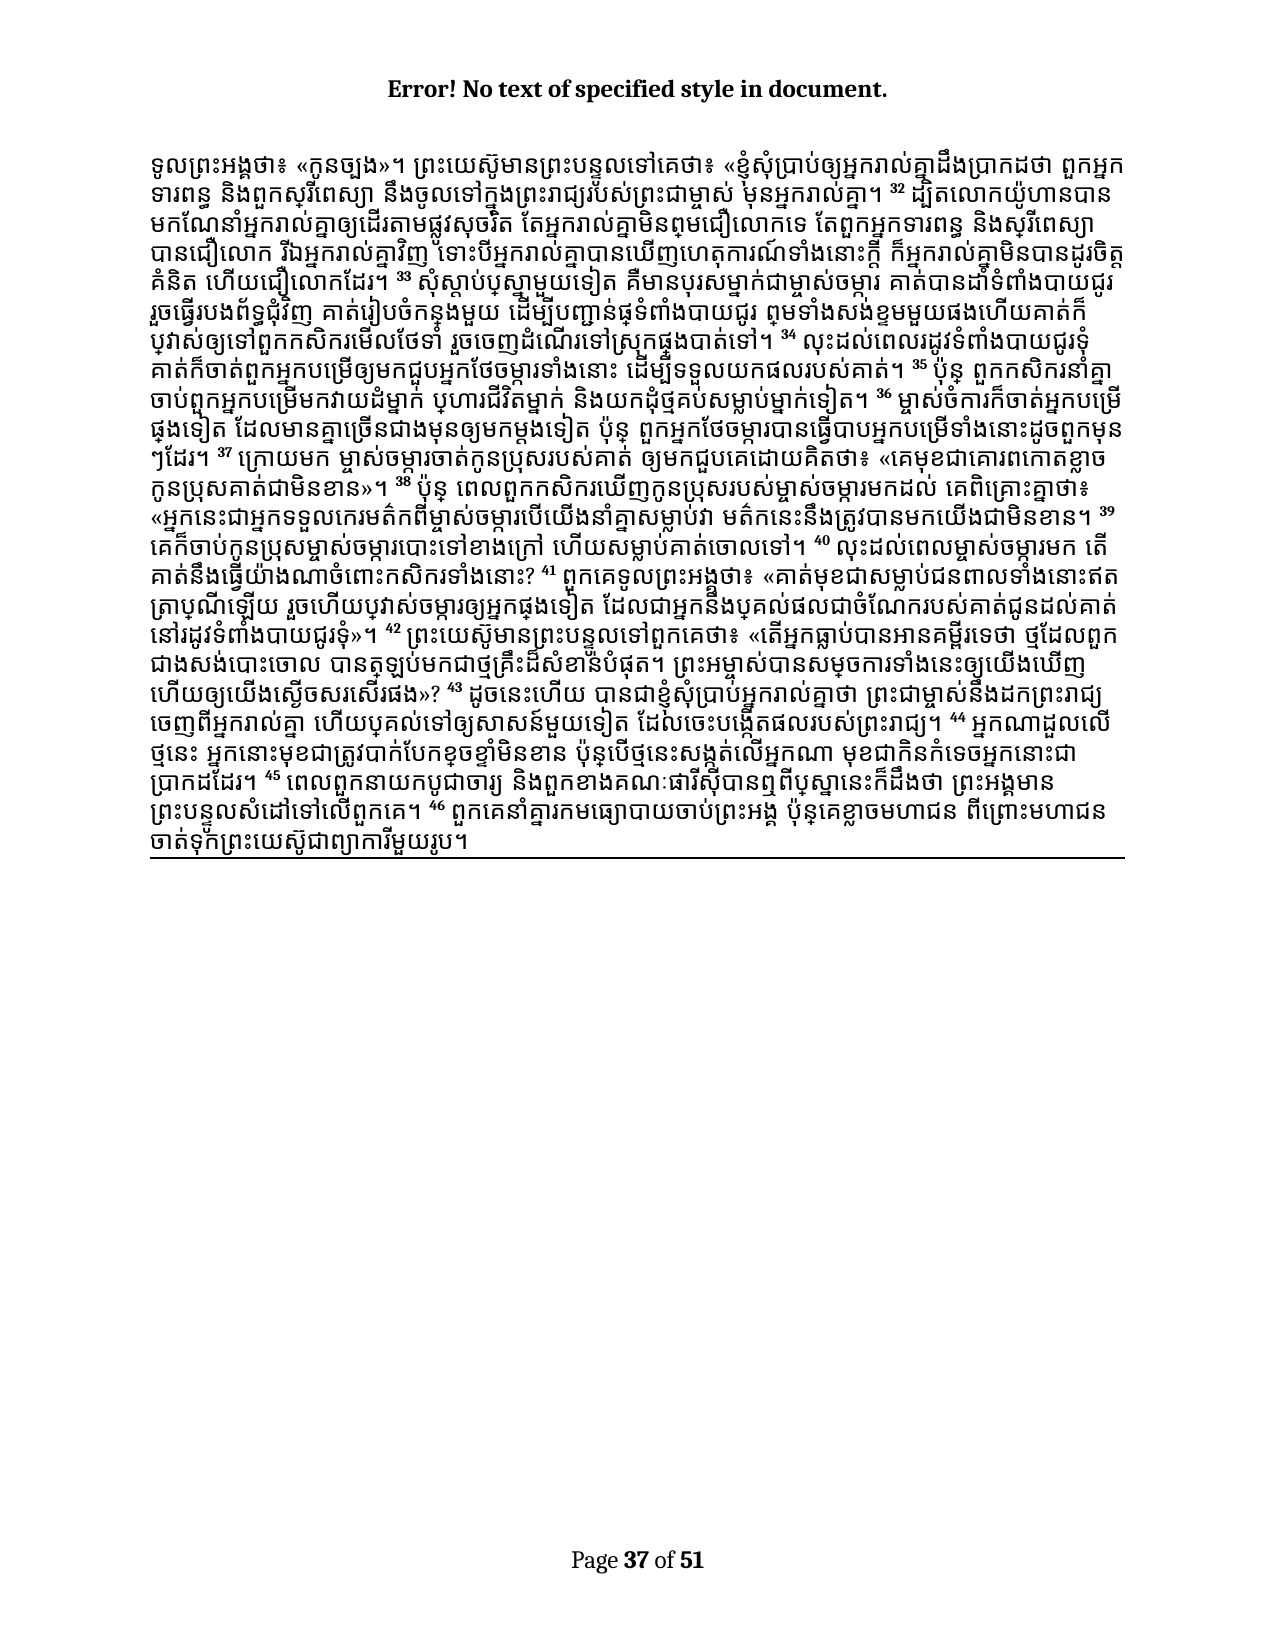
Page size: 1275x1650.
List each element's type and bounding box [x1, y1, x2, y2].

text [150, 150, 1125, 857]
